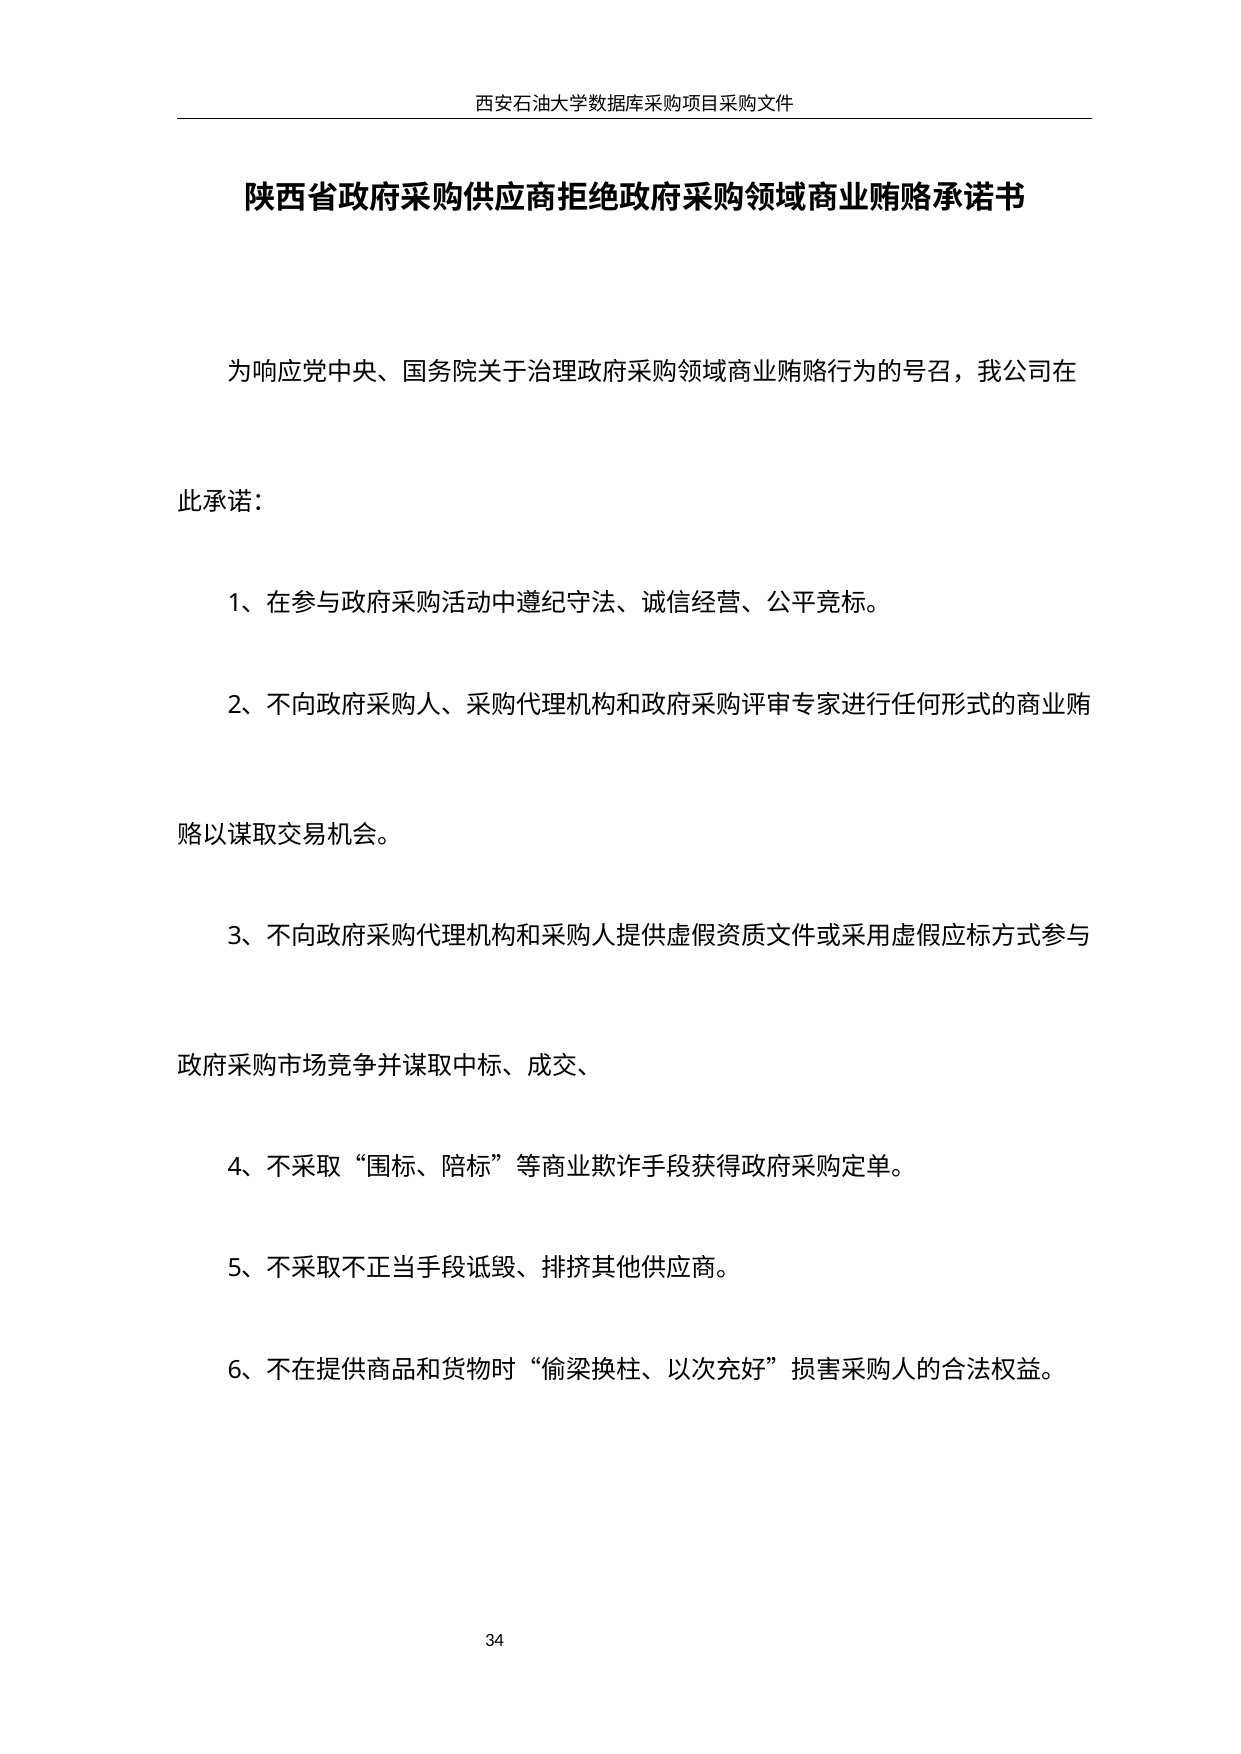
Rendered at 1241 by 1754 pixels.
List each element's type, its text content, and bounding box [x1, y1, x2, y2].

text 2、不向政府采购人、采购代理机构和政府采购评审专家进行任何形式的商业贿赂以谋取交易机会。 [177, 670, 1092, 865]
text 1、在参与政府采购活动中遵纪守法、诚信经营、公平竞标。 [177, 568, 1092, 633]
text 为响应党中央、国务院关于治理政府采购领域商业贿赂行为的号召，我公司在此承诺： [177, 337, 1092, 532]
text 4、不采取“围标、陪标”等商业欺诈手段获得政府采购定单。 [177, 1132, 1092, 1197]
text 5、不采取不正当手段诋毁、排挤其他供应商。 [177, 1233, 1092, 1298]
text 3、不向政府采购代理机构和采购人提供虚假资质文件或采用虚假应标方式参与政府采购市场竞争并谋取中标、成交、 [177, 901, 1092, 1096]
text 陕西省政府采购供应商拒绝政府采购领域商业贿赂承诺书 [177, 162, 1092, 227]
text 6、不在提供商品和货物时“偷梁换柱、以次充好”损害采购人的合法权益。 [177, 1335, 1092, 1400]
